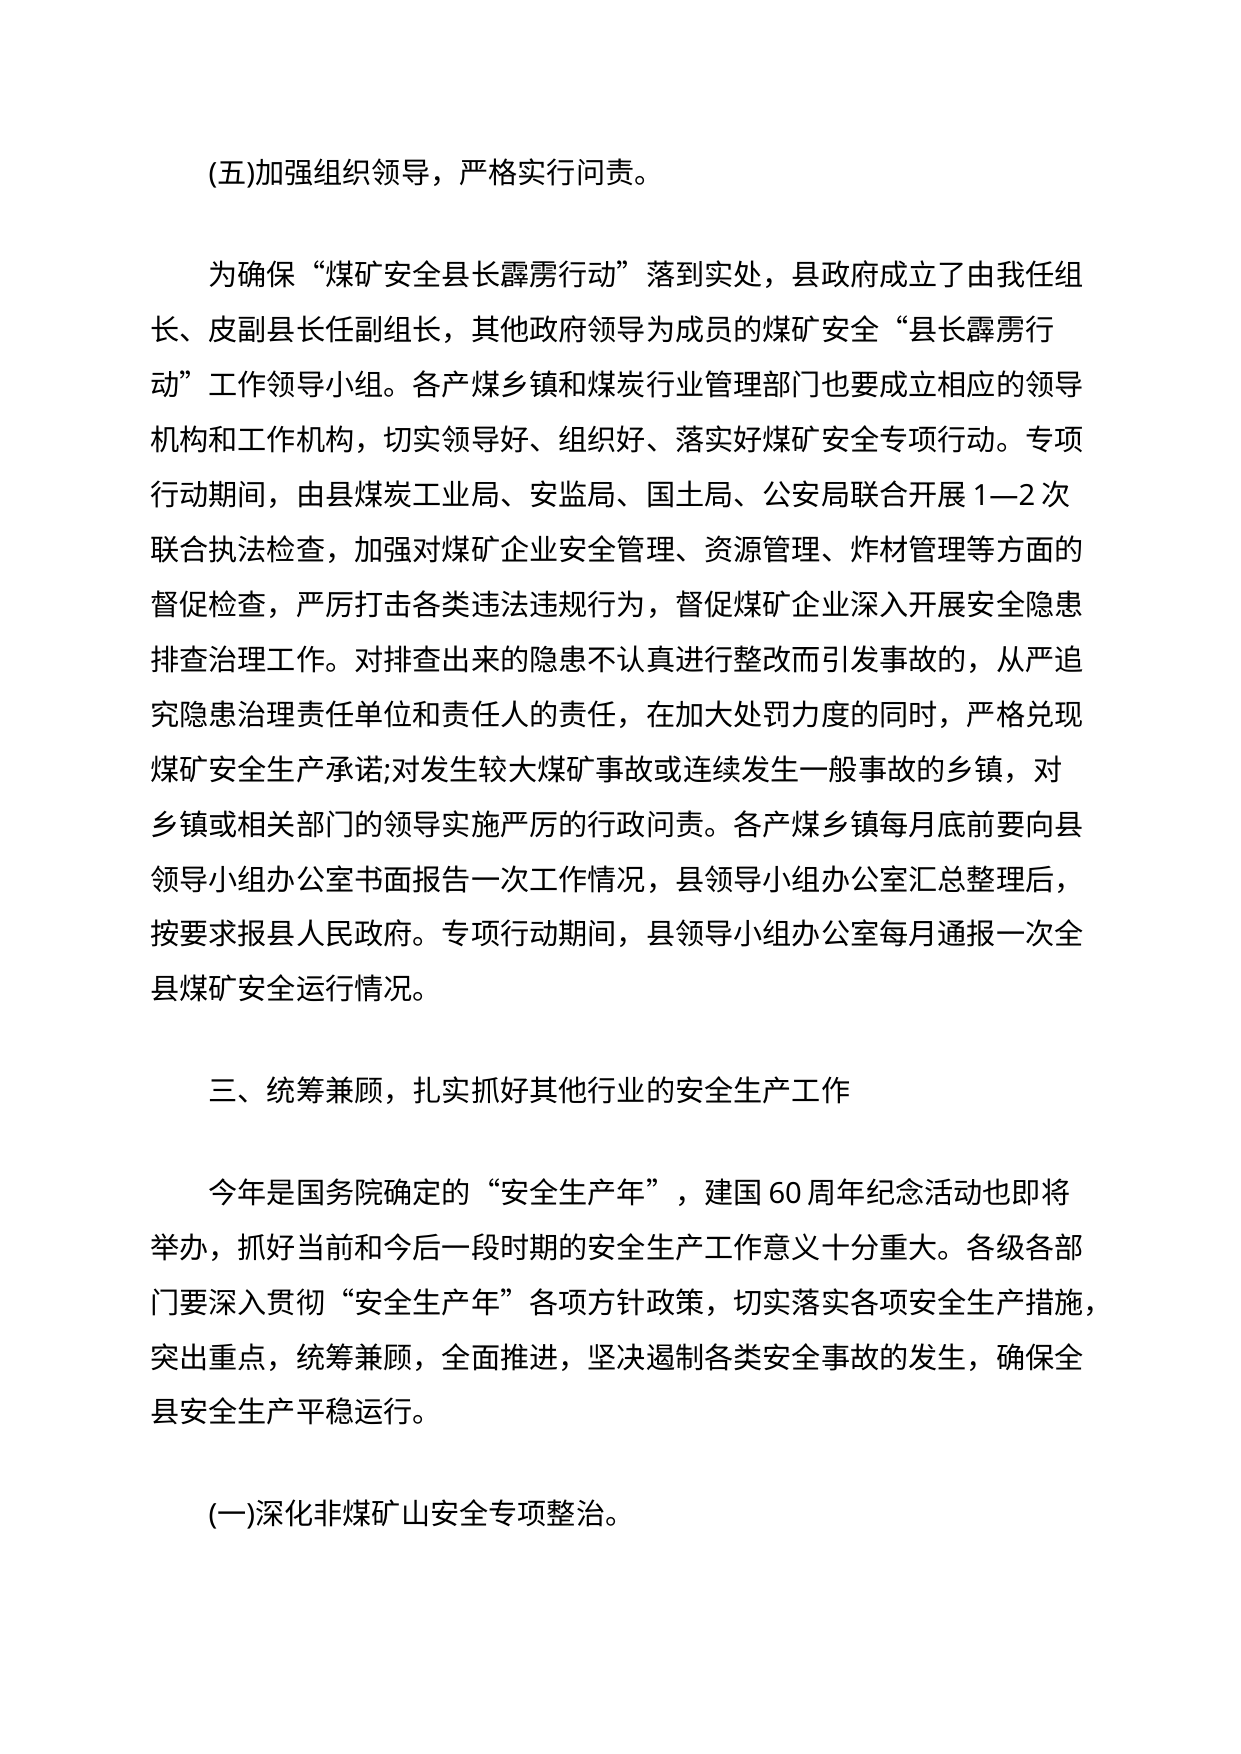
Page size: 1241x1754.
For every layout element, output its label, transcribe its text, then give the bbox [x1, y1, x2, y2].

text 三、统筹兼顾，扎实抓好其他行业的安全生产工作 [150, 1068, 1090, 1110]
text 今年是国务院确定的“安全生产年”，建国60周年纪念活动也即将举办，抓好当前和今后一段时期的安全生产工作意义十分重大。各级各部门要深入贯彻“安全生产年”各项方针政策，切实落实各项安全生产措施，突出重点，统筹兼顾，全面推进，坚决遏制各类安全事故的发生，确保全县安全生产平稳运行。 [150, 1169, 1090, 1431]
text 为确保“煤矿安全县长霹雳行动”落到实处，县政府成立了由我任组长、皮副县长任副组长，其他政府领导为成员的煤矿安全“县长霹雳行动”工作领导小组。各产煤乡镇和煤炭行业管理部门也要成立相应的领导机构和工作机构，切实领导好、组织好、落实好煤矿安全专项行动。专项行动期间，由县煤炭工业局、安监局、国土局、公安局联合开展1—2次联合执法检查，加强对煤矿企业安全管理、资源管理、炸材管理等方面的督促检查，严厉打击各类违法违规行为，督促煤矿企业深入开展安全隐患排查治理工作。对排查出来的隐患不认真进行整改而引发事故的，从严追究隐患治理责任单位和责任人的责任，在加大处罚力度的同时，严格兑现煤矿安全生产承诺;对发生较大煤矿事故或连续发生一般事故的乡镇，对乡镇或相关部门的领导实施严厉的行政问责。各产煤乡镇每月底前要向县领导小组办公室书面报告一次工作情况，县领导小组办公室汇总整理后，按要求报县人民政府。专项行动期间，县领导小组办公室每月通报一次全县煤矿安全运行情况。 [150, 252, 1090, 1008]
text (五)加强组织领导，严格实行问责。 [150, 150, 1090, 192]
text (一)深化非煤矿山安全专项整治。 [150, 1491, 1090, 1533]
